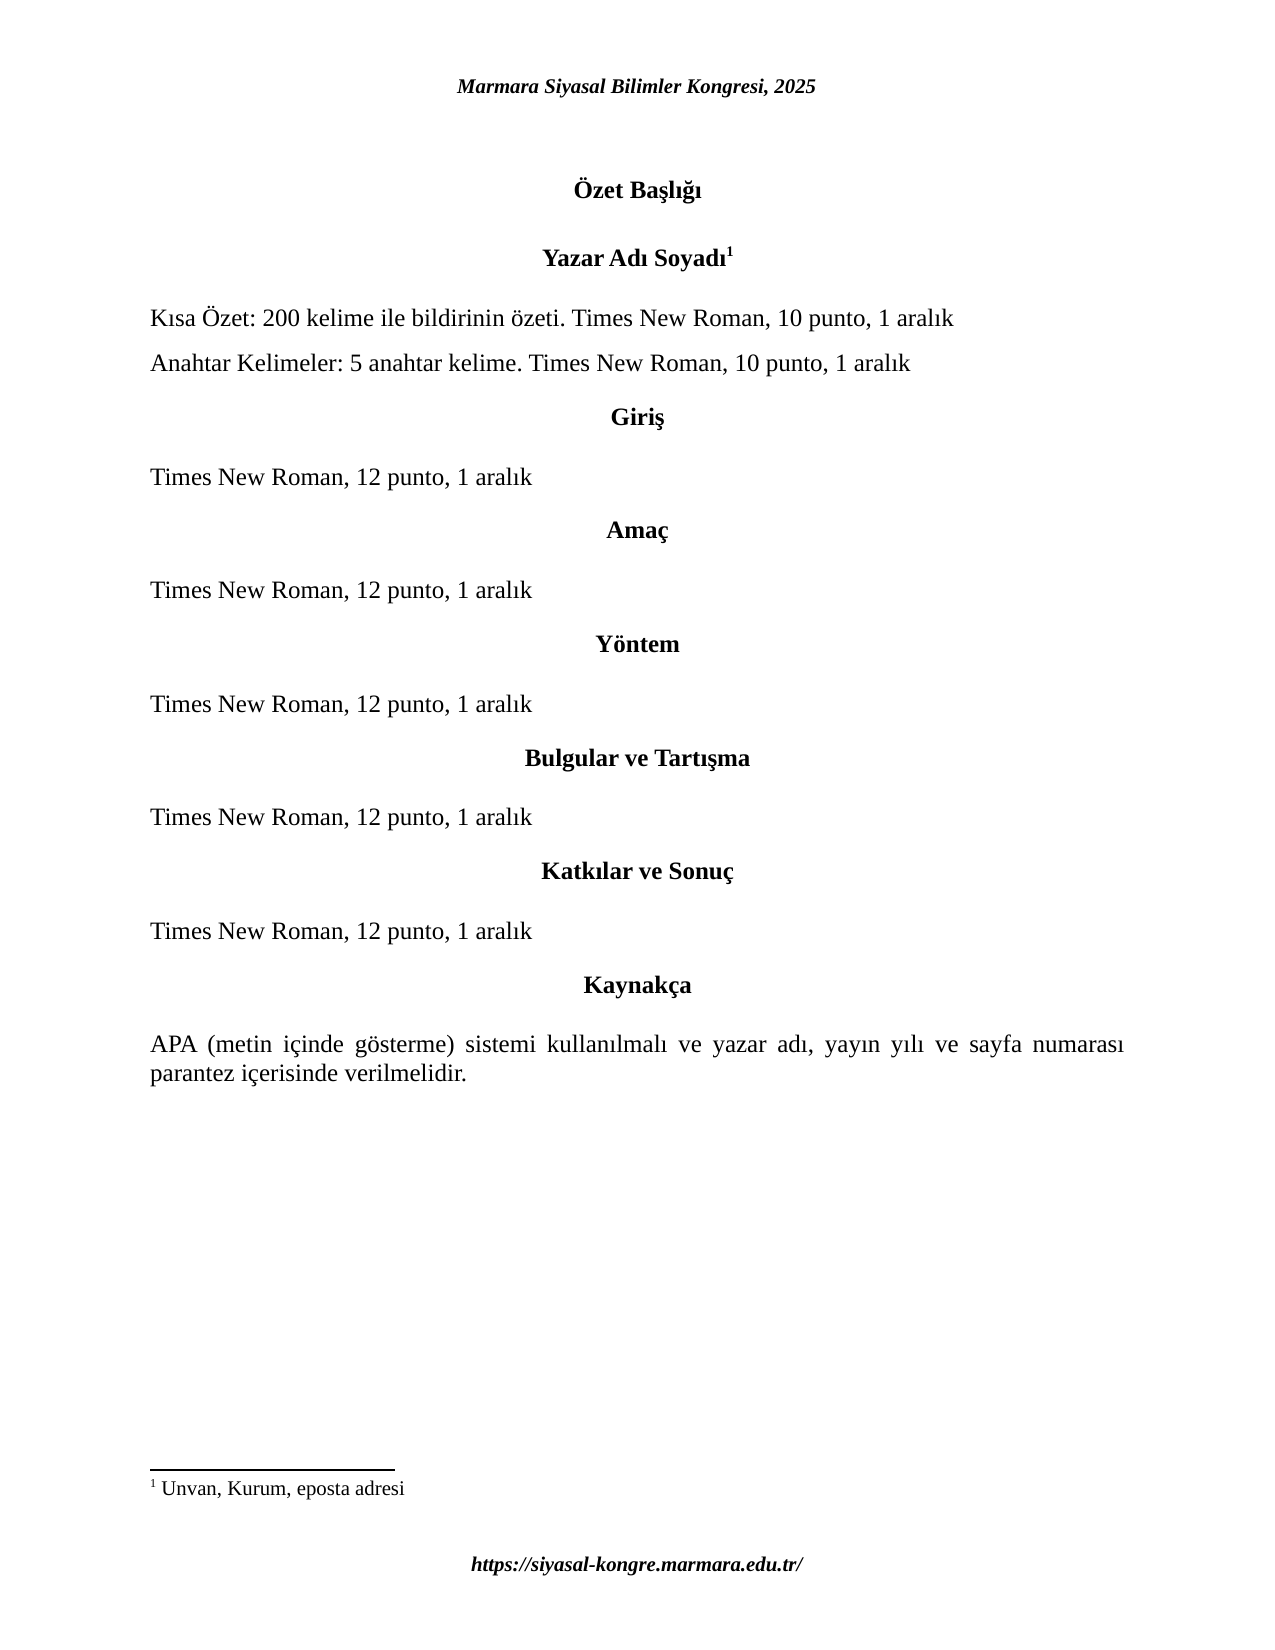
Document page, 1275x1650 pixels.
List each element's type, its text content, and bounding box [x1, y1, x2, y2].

subtitle Yöntem [150, 629, 1125, 658]
subtitle Giriş [150, 402, 1125, 431]
text APA (metin içinde gösterme) sistemi kullanılmalı ve yazar adı, yayın yılı ve sayfa numarası parantez içerisinde verilmelidir. [150, 1029, 1125, 1087]
text Times New Roman, 12 punto, 1 aralık [150, 575, 1125, 604]
text Anahtar Kelimeler: 5 anahtar kelime. Times New Roman, 10 punto, 1 aralık [150, 348, 1125, 377]
subtitle Yazar Adı Soyadı [150, 243, 1125, 272]
text Times New Roman, 12 punto, 1 aralık [150, 462, 1125, 491]
text Kısa Özet: 200 kelime ile bildirinin özeti. Times New Roman, 10 punto, 1 aralık [150, 303, 1125, 332]
subtitle Katkılar ve Sonuç [150, 856, 1125, 885]
subtitle Kaynakça [150, 970, 1125, 998]
subtitle Amaç [150, 516, 1125, 544]
subtitle Bulgular ve Tartışma [150, 743, 1125, 771]
text Times New Roman, 12 punto, 1 aralık [150, 916, 1125, 945]
text Times New Roman, 12 punto, 1 aralık [150, 802, 1125, 831]
subtitle Özet Başlığı [150, 175, 1125, 204]
text Times New Roman, 12 punto, 1 aralık [150, 689, 1125, 718]
